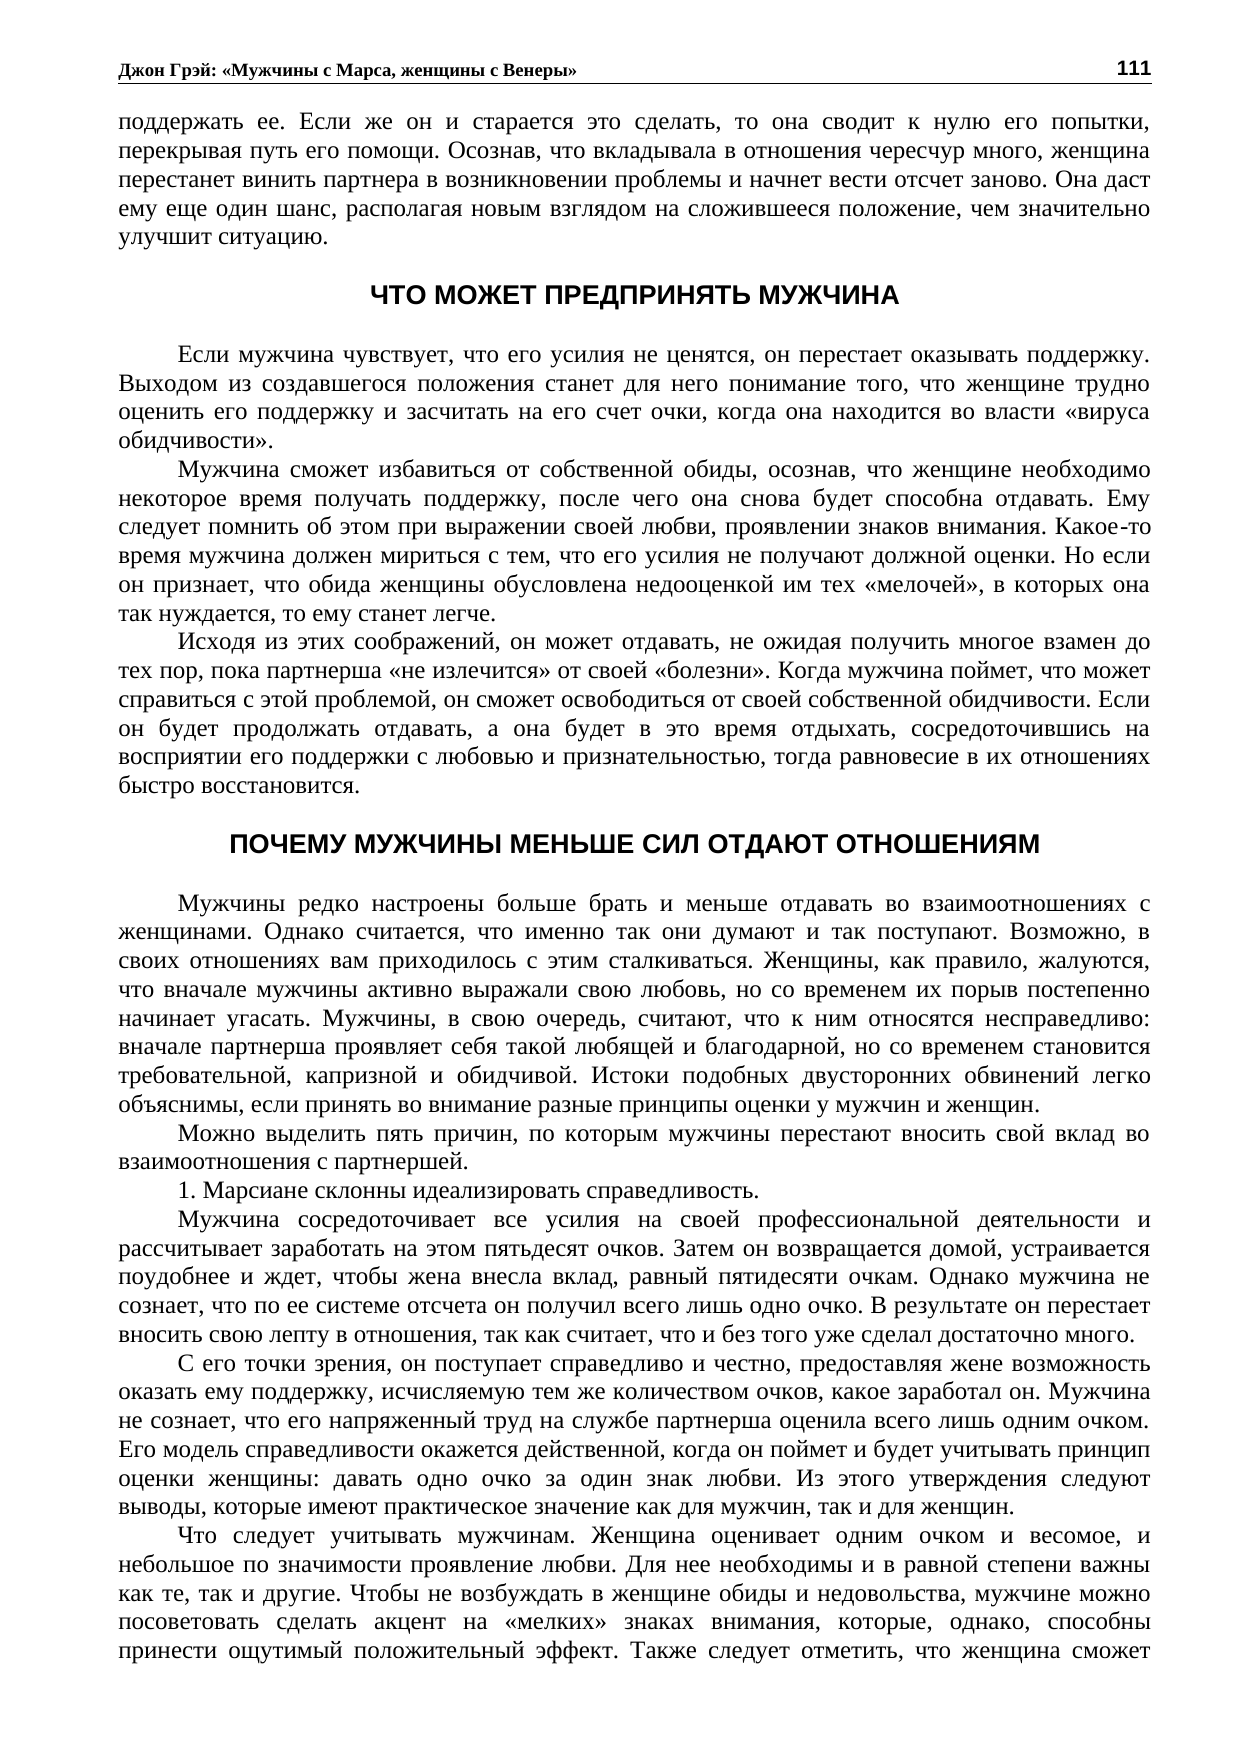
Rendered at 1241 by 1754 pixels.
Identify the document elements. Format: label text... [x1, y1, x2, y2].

text Мужчины редко настроены больше брать и меньше отдавать во взаимоотношениях с женщинами. Однако считается, что именно так они думают и так поступают. Возможно, в своих отношениях вам приходилось с этим сталкиваться. Женщины, как правило, жалуются, что вначале мужчины активно выражали свою любовь, но со временем их порыв постепенно начинает угасать. Мужчины, в свою очередь, считают, что к ним относятся несправедливо: вначале партнерша проявляет себя такой любящей и благодарной, но со временем становится требовательной, капризной и обидчивой. Истоки подобных двусторонних обвинений легко объяснимы, если принять во внимание разные принципы оценки у мужчин и женщин. [118, 888, 1152, 1118]
subtitle ЧТО МОЖЕТ ПРЕДПРИНЯТЬ МУЖЧИНА [118, 279, 1152, 310]
text Мужчина сосредоточивает все усилия на своей профессиональной деятельности и рассчитывает заработать на этом пятьдесят очков. Затем он возвращается домой, устраивается поудобнее и ждет, чтобы жена внесла вклад, равный пятидесяти очкам. Однако мужчина не сознает, что по ее системе отсчета он получил всего лишь одно очко. В результате он перестает вносить свою лепту в отношения, так как считает, что и без того уже сделал достаточно много. [118, 1204, 1152, 1348]
text 1. Марсиане склонны идеализировать справедливость. [118, 1175, 1152, 1204]
text С его точки зрения, он поступает справедливо и честно, предоставляя жене возможность оказать ему поддержку, исчисляемую тем же количеством очков, какое заработал он. Мужчина не сознает, что его напряженный труд на службе партнерша оценила всего лишь одним очком. Его модель справедливости окажется действенной, когда он поймет и будет учитывать принцип оценки женщины: давать одно очко за один знак любви. Из этого утверждения следуют выводы, которые имеют практическое значение как для мужчин, так и для женщин. [118, 1348, 1152, 1520]
subtitle ПОЧЕМУ МУЖЧИНЫ МЕНЬШЕ СИЛ ОТДАЮТ ОТНОШЕНИЯМ [118, 828, 1152, 859]
text Если мужчина чувствует, что его усилия не ценятся, он перестает оказывать поддержку. Выходом из создавшегося положения станет для него понимание того, что женщине трудно оценить его поддержку и засчитать на его счет очки, когда она находится во власти «вируса обидчивости». [118, 339, 1152, 454]
text Мужчина сможет избавиться от собственной обиды, осознав, что женщине необходимо некоторое время получать поддержку, после чего она снова будет способна отдавать. Ему следует помнить об этом при выражении своей любви, проявлении знаков внимания. Какое-то время мужчина должен мириться с тем, что его усилия не получают должной оценки. Но если он признает, что обида женщины обусловлена недооценкой им тех «мелочей», в которых она так нуждается, то ему станет легче. [118, 454, 1152, 626]
text Исходя из этих соображений, он может отдавать, не ожидая получить многое взамен до тех пор, пока партнерша «не излечится» от своей «болезни». Когда мужчина поймет, что может справиться с этой проблемой, он сможет освободиться от своей собственной обидчивости. Если он будет продолжать отдавать, а она будет в это время отдыхать, сосредоточившись на восприятии его поддержки с любовью и признательностью, тогда равновесие в их отношениях быстро восстановится. [118, 626, 1152, 799]
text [118, 1520, 1152, 1664]
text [118, 106, 1152, 250]
text Можно выделить пять причин, по которым мужчины перестают вносить свой вклад во взаимоотношения с партнершей. [118, 1118, 1152, 1175]
